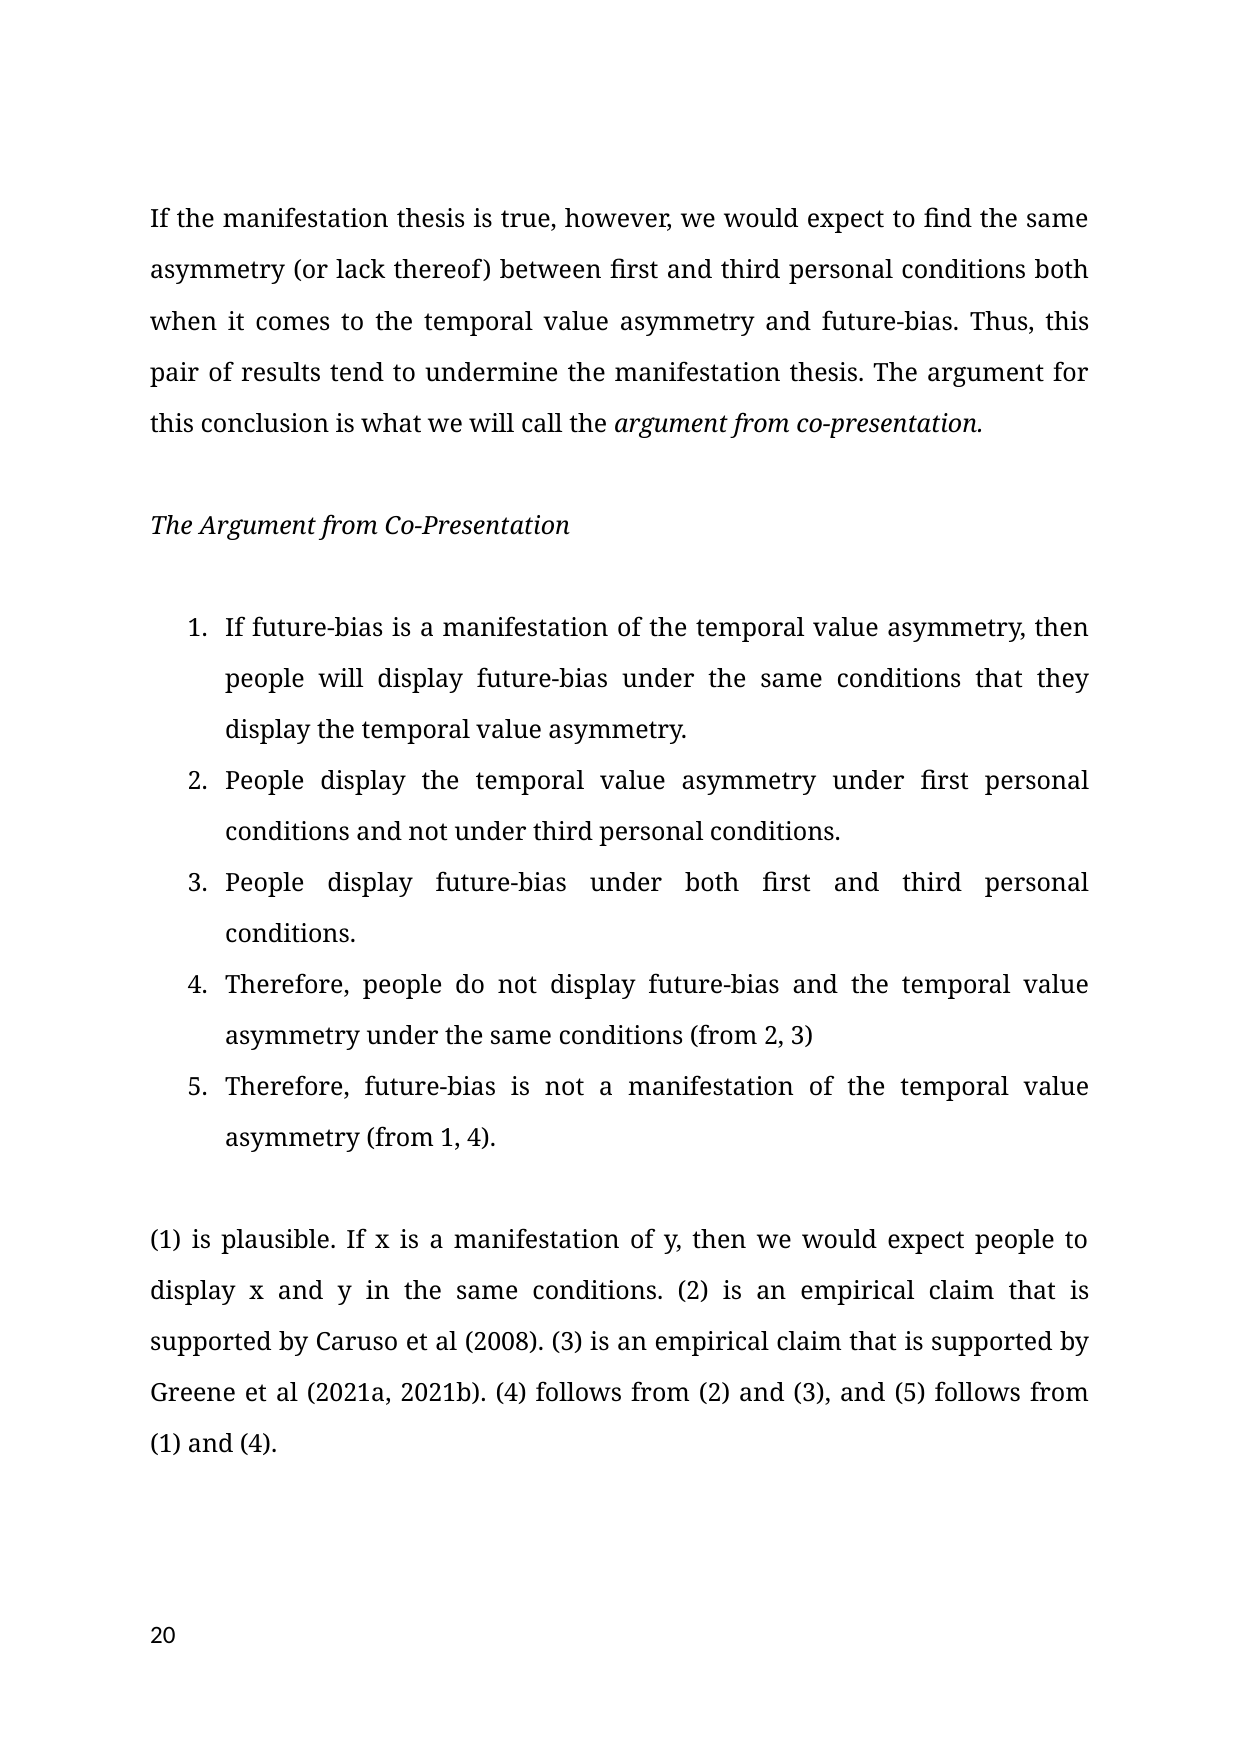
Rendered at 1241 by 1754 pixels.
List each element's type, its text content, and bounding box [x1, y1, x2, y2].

list People display future-bias under both first and third personal conditions. [187, 864, 1090, 950]
list If future-bias is a manifestation of the temporal value asymmetry, then people will display future-bias under the same conditions that they display the temporal value asymmetry. [187, 609, 1090, 746]
list Therefore, future-bias is not a manifestation of the temporal value asymmetry (from 1, 4). [187, 1069, 1090, 1154]
text If the manifestation thesis is true, however, we would expect to find the same asymmetry (or lack thereof) between first and third personal conditions both when it comes to the temporal value asymmetry and future-bias. Thus, this pair of results tend to undermine the manifestation thesis. The argument for this conclusion is what we will call the argument from co-presentation. [150, 201, 1090, 439]
text (1) is plausible. If x is a manifestation of y, then we would expect people to display x and y in the same conditions. (2) is an empirical claim that is supported by Caruso et al (2008). (3) is an empirical claim that is supported by Greene et al (2021a, 2021b). (4) follows from (2) and (3), and (5) follows from (1) and (4). [150, 1222, 1090, 1460]
list People display the temporal value asymmetry under first personal conditions and not under third personal conditions. [187, 762, 1090, 848]
list Therefore, people do not display future-bias and the temporal value asymmetry under the same conditions (from 2, 3) [187, 967, 1090, 1052]
text The Argument from Co-Presentation [150, 507, 1090, 541]
